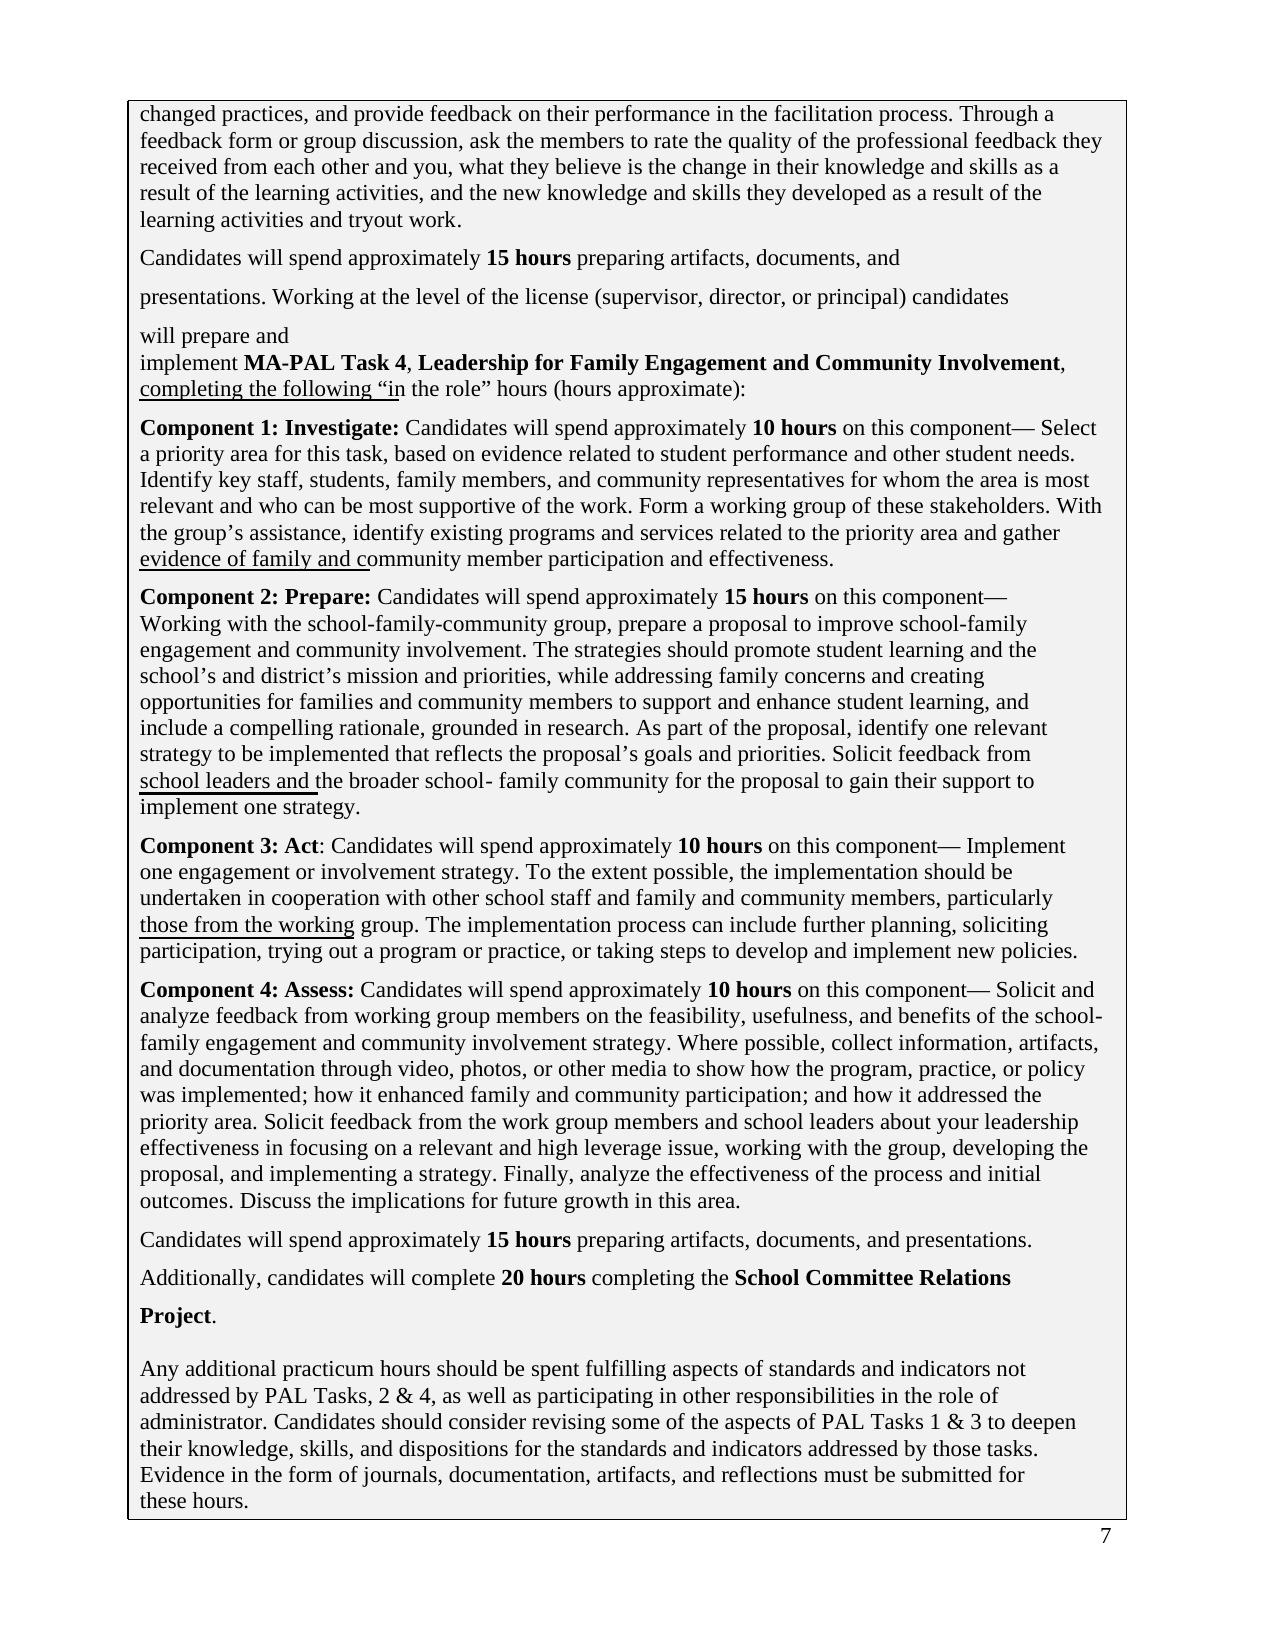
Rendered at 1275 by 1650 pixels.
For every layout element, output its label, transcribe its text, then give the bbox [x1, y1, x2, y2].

text Component 2: Prepare: Candidates will spend approximately 15 hours on this component—Working with the school-family-community group, prepare a proposal to improve school-family engagement and community involvement. The strategies should promote student learning and the school’s and district’s mission and priorities, while addressing family concerns and creating opportunities for families and community members to support and enhance student learning, and include a compelling rationale, grounded in research. As part of the proposal, identify one relevant strategy to be implemented that reflects the proposal’s goals and priorities. Solicit feedback from school leaders and the broader school- family community for the proposal to gain their support to implement one strategy. [139, 584, 1087, 819]
text Component 4: Assess: Candidates will spend approximately 10 hours on this component— Solicit and analyze feedback from working group members on the feasibility, usefulness, and benefits of the school- family engagement and community involvement strategy. Where possible, collect information, artifacts, and documentation through video, photos, or other media to show how the program, practice, or policy was implemented; how it enhanced family and community participation; and how it addressed the priority area. Solicit feedback from the work group members and school leaders about your leadership effectiveness in focusing on a relevant and high leverage issue, working with the group, developing the proposal, and implementing a strategy. Finally, analyze the effectiveness of the process and initial outcomes. Discuss the implications for future growth in this area. [139, 976, 1108, 1213]
text Component 3: Act: Candidates will spend approximately 10 hours on this component— Implement one engagement or involvement strategy. To the extent possible, the implementation should be undertaken in cooperation with other school staff and family and community members, particularly those from the working group. The implementation process can include further planning, soliciting participation, trying out a program or practice, or taking steps to develop and implement new policies. [139, 832, 1102, 963]
subtitle implement MA-PAL Task 4, Leadership for Family Engagement and Community Involvement, [139, 352, 1123, 375]
text completing the following “in the role” hours (hours approximate): [139, 375, 1123, 401]
text Candidates will spend approximately 15 hours preparing artifacts, documents, and presentations. Working at the level of the license (supervisor, director, or principal) candidates will prepare and [139, 235, 1031, 352]
text Candidates will spend approximately 15 hours preparing artifacts, documents, and presentations. Additionally, candidates will complete 20 hours completing the School Committee Relations Project. [139, 1226, 1093, 1329]
text changed practices, and provide feedback on their performance in the facilitation process. Through a feedback form or group discussion, ask the members to rate the quality of the professional feedback they received from each other and you, what they believe is the change in their knowledge and skills as a result of the learning activities, and the new knowledge and skills they developed as a result of the learning activities and tryout work. [139, 100, 1107, 232]
text Component 1: Investigate: Candidates will spend approximately 10 hours on this component— Select a priority area for this task, based on evidence related to student performance and other student needs. Identify key staff, students, family members, and community representatives for whom the area is most relevant and who can be most supportive of the work. Form a working group of these stakeholders. With the group’s assistance, identify existing programs and services related to the priority area and gather evidence of family and community member participation and effectiveness. [139, 414, 1111, 572]
text Any additional practicum hours should be spent fulfilling aspects of standards and indicators not addressed by PAL Tasks, 2 & 4, as well as participating in other responsibilities in the role of administrator. Candidates should consider revising some of the aspects of PAL Tasks 1 & 3 to deepen their knowledge, skills, and dispositions for the standards and indicators addressed by those tasks. Evidence in the form of journals, documentation, artifacts, and reflections must be submitted for these hours. [139, 1356, 1076, 1514]
